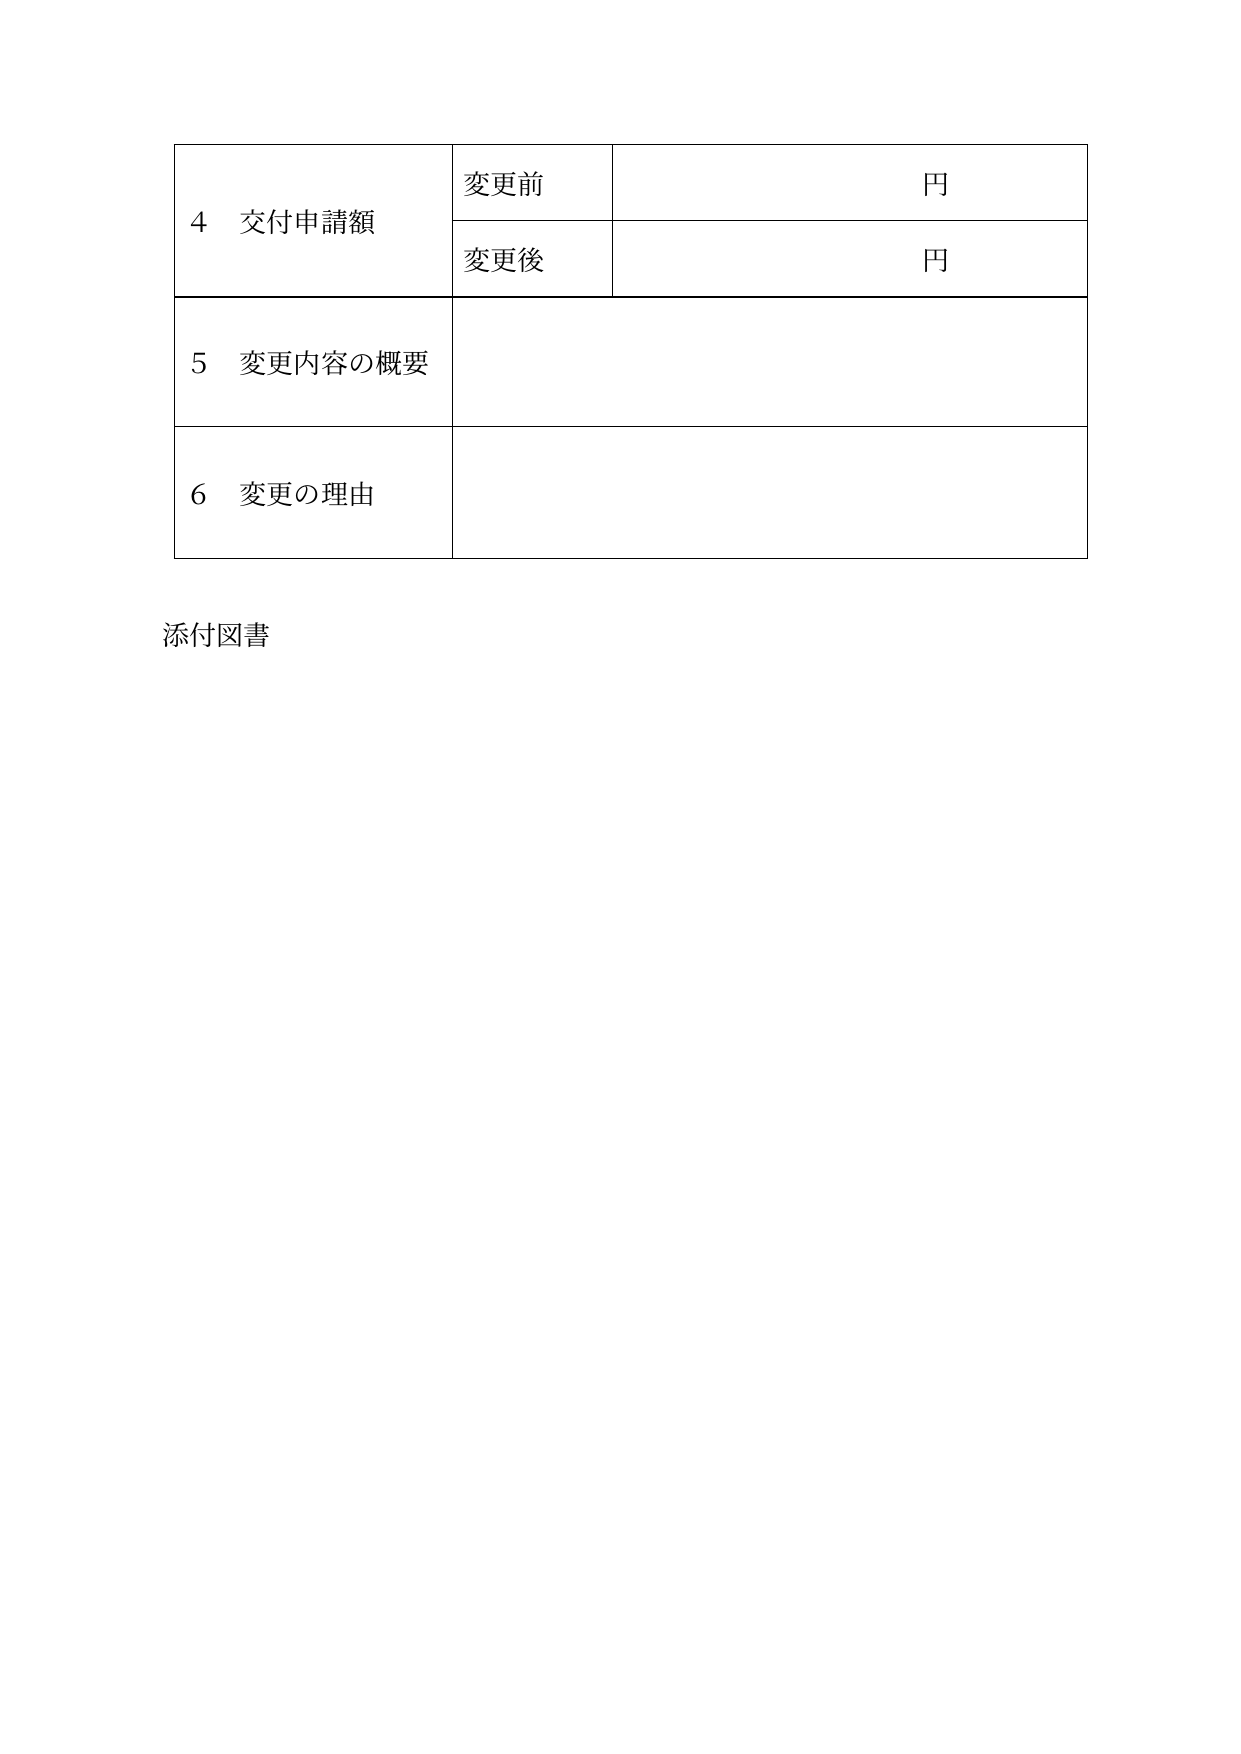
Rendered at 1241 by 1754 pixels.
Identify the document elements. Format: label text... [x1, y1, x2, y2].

table_cell ４ 交付申請額 [175, 145, 452, 296]
table_cell [453, 298, 1087, 426]
table_cell 円 [613, 221, 1087, 296]
text 添付図書 [162, 596, 1088, 671]
table_cell ６ 変更の理由 [175, 427, 452, 558]
table_cell 変更後 [453, 221, 612, 296]
table_cell 円 [613, 145, 1087, 220]
table_cell 変更前 [453, 145, 612, 220]
table_cell ５ 変更内容の概要 [175, 298, 452, 426]
table_cell [453, 427, 1087, 558]
